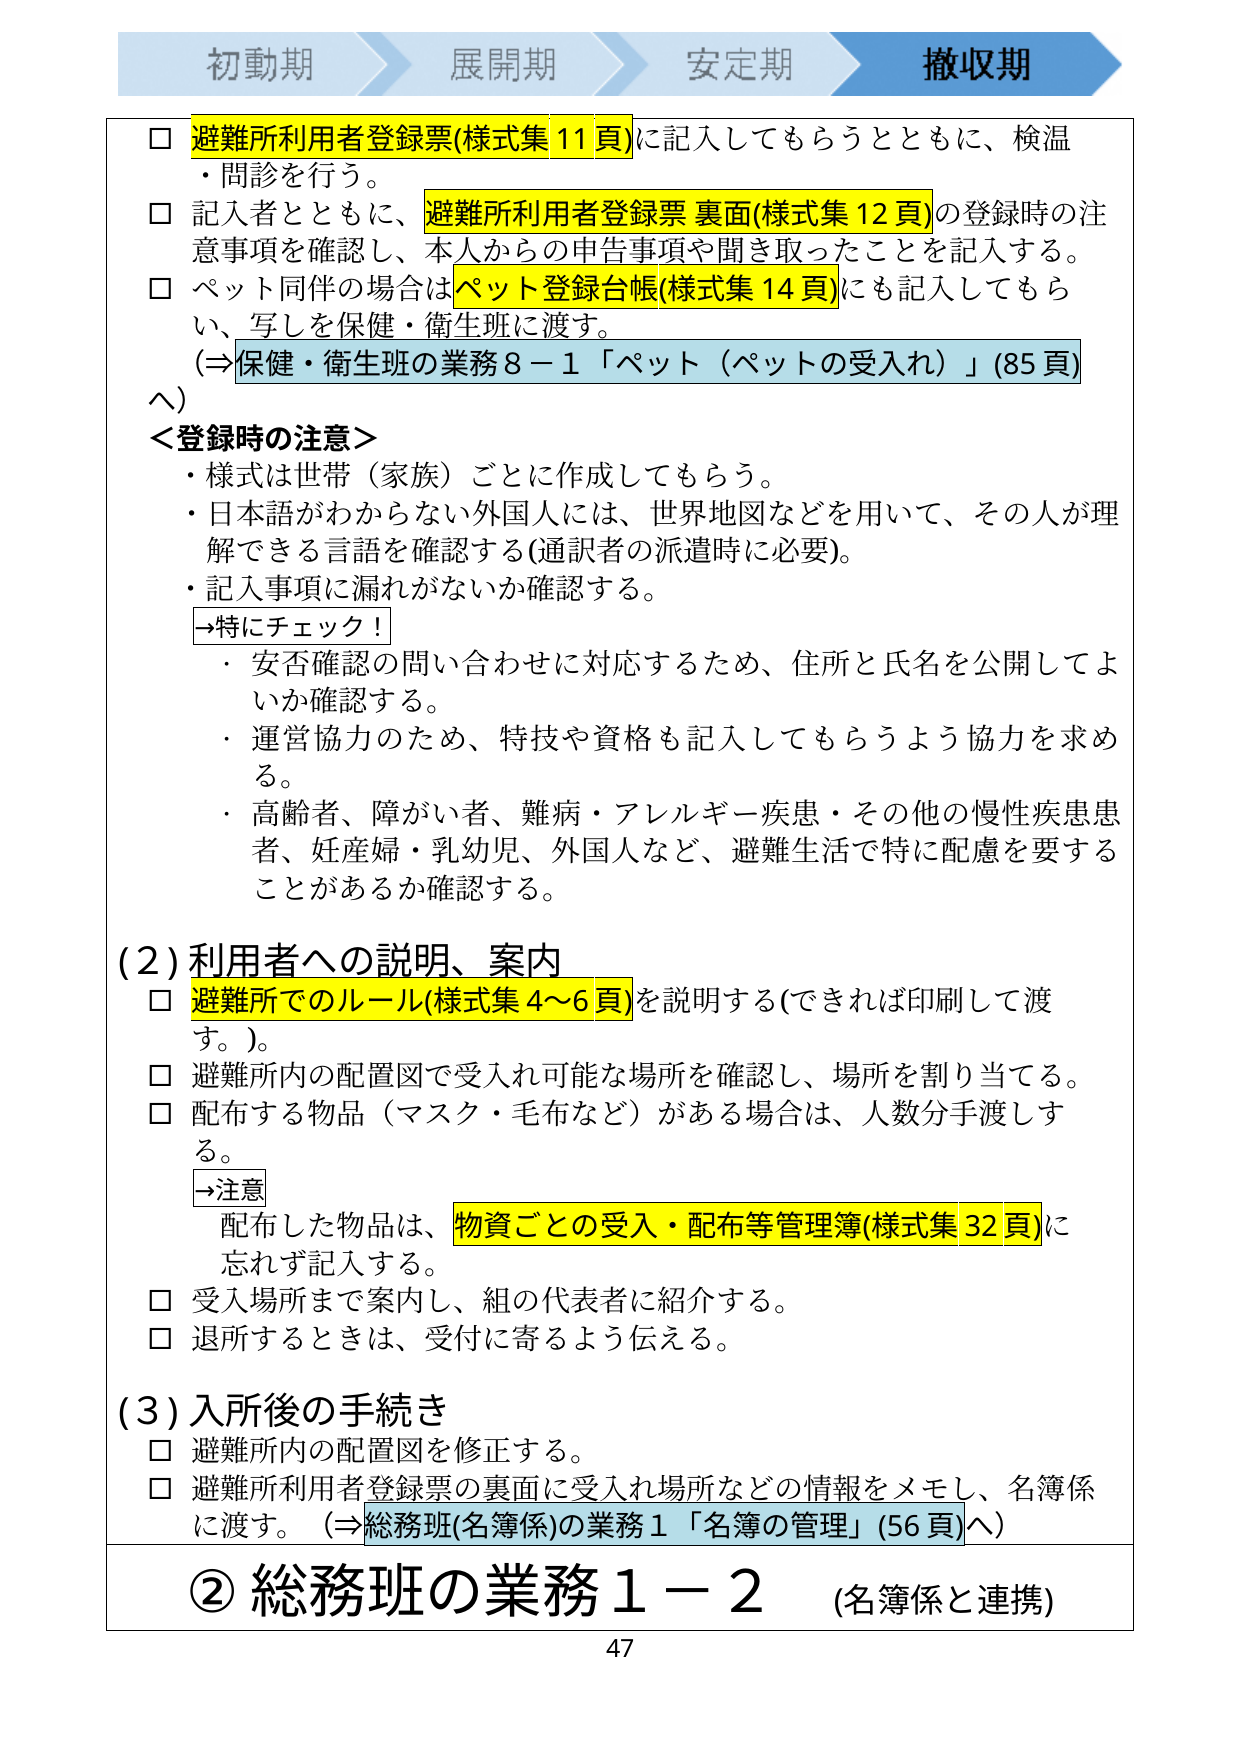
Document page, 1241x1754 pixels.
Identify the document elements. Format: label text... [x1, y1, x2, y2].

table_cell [107, 119, 1133, 1544]
picture [118, 32, 1123, 96]
table_cell ②総務班の業務１－２ (名簿係と連携) [107, 1545, 1133, 1630]
